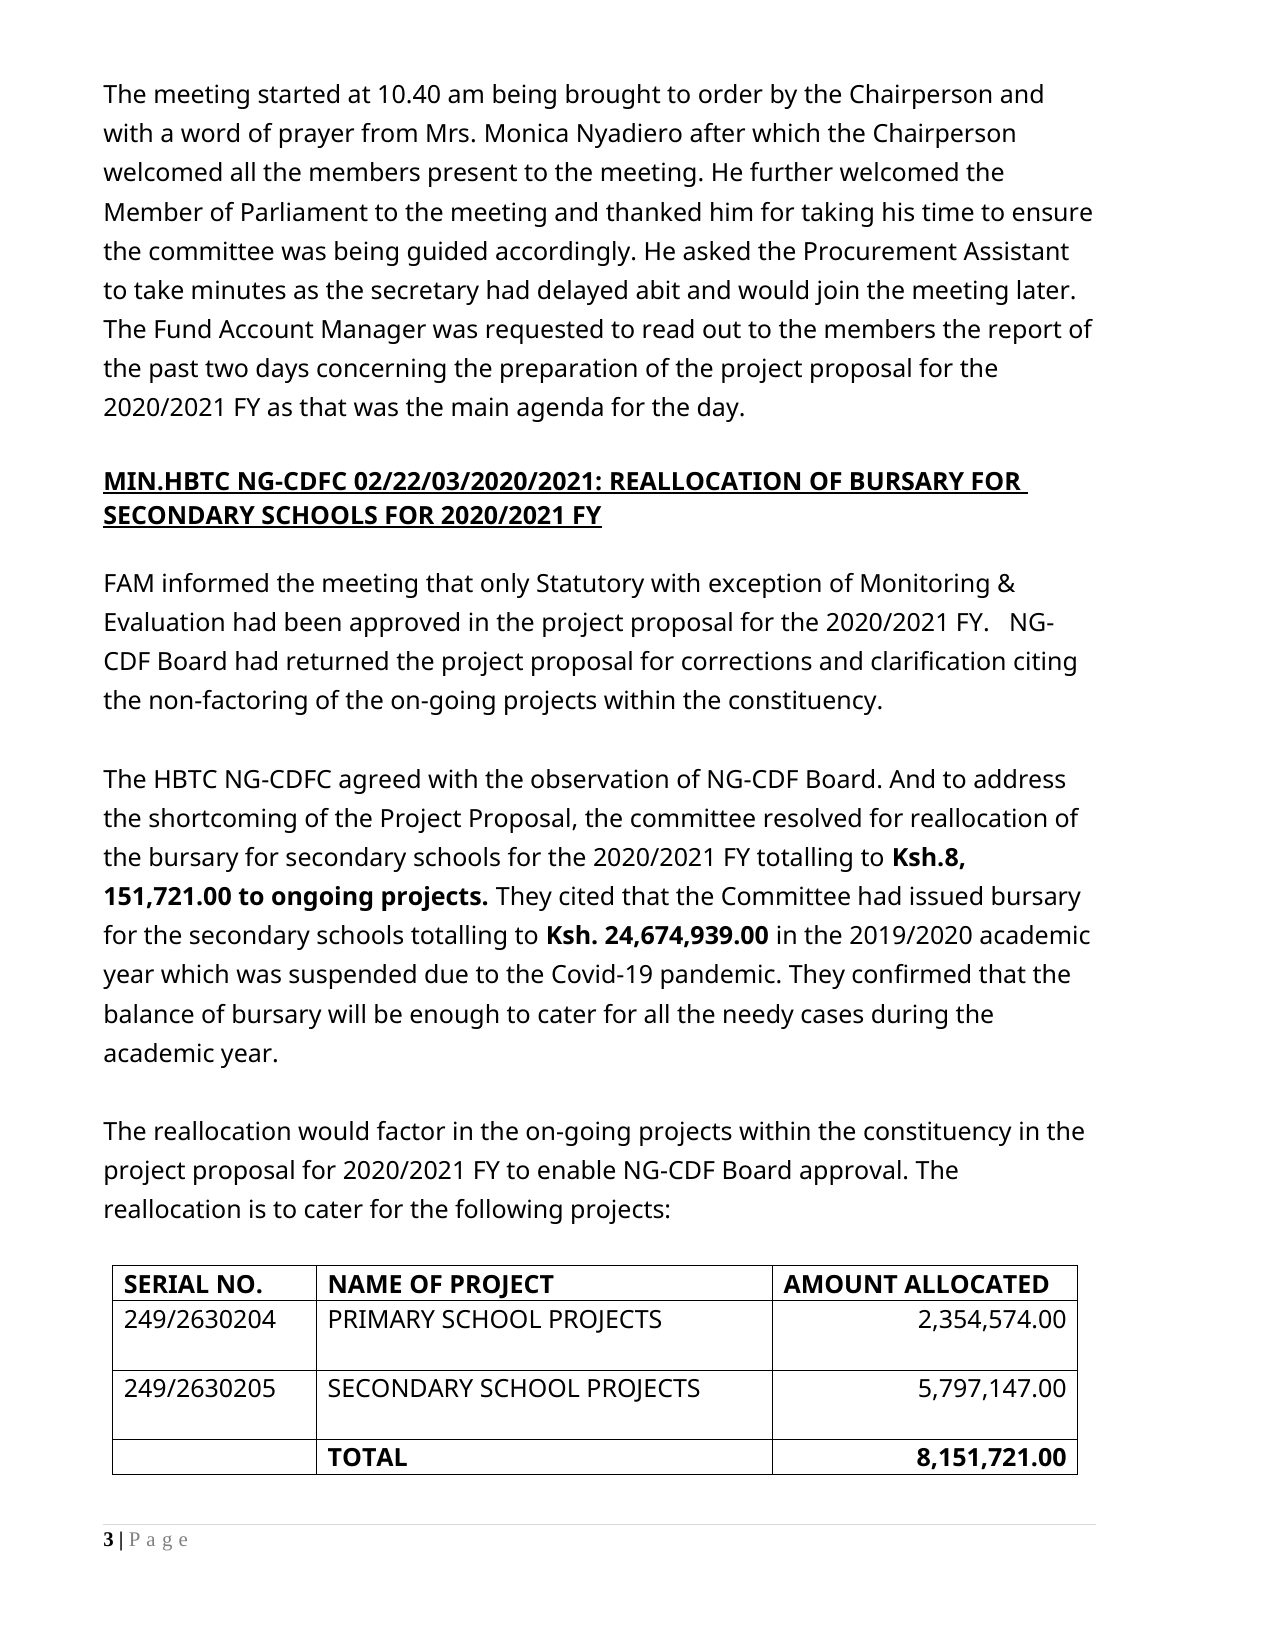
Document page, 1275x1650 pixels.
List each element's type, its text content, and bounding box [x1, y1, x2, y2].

table_cell 8,151,721.00 [773, 1440, 1077, 1474]
text MIN.HBTC NG-CDFC 02/22/03/2020/2021: REALLOCATION OF BURSARY FOR SECONDARY SCHOOLS FOR 2020/2021 FY [103, 463, 1096, 531]
table_cell 249/2630204 [113, 1301, 316, 1369]
table_cell 2,354,574.00 [773, 1301, 1077, 1369]
table_cell 249/2630205 [113, 1371, 316, 1439]
text FAM informed the meeting that only Statutory with exception of Monitoring & Evaluation had been approved in the project proposal for the 2020/2021 FY. NG-CDF Board had returned the project proposal for corrections and clarification citing the non-factoring of the on-going projects within the constituency. [103, 565, 1096, 717]
table_header NAME OF PROJECT [317, 1266, 772, 1300]
table_cell TOTAL [317, 1440, 772, 1474]
table_cell PRIMARY SCHOOL PROJECTS [317, 1301, 772, 1369]
table_header AMOUNT ALLOCATED [773, 1266, 1077, 1300]
table_cell 5,797,147.00 [773, 1371, 1077, 1439]
text The HBTC NG-CDFC agreed with the observation of NG-CDF Board. And to address the shortcoming of the Project Proposal, the committee resolved for reallocation of the bursary for secondary schools for the 2020/2021 FY totalling to Ksh.8, 151,721.00 to ongoing projects. They cited that the Committee had issued bursary for the secondary schools totalling to Ksh. 24,674,939.00 in the 2019/2020 academic year which was suspended due to the Covid-19 pandemic. They confirmed that the balance of bursary will be enough to cater for all the needy cases during the academic year. [103, 761, 1096, 1069]
table_cell [113, 1440, 316, 1474]
text The reallocation would factor in the on-going projects within the constituency in the project proposal for 2020/2021 FY to enable NG-CDF Board approval. The reallocation is to cater for the following projects: [103, 1114, 1096, 1226]
text The meeting started at 10.40 am being brought to order by the Chairperson and with a word of prayer from Mrs. Monica Nyadiero after which the Chairperson welcomed all the members present to the meeting. He further welcomed the Member of Parliament to the meeting and thanked him for taking his time to ensure the committee was being guided accordingly. He asked the Procurement Assistant to take minutes as the secretary had delayed abit and would join the meeting later. The Fund Account Manager was requested to read out to the members the report of the past two days concerning the preparation of the project proposal for the 2020/2021 FY as that was the main agenda for the day. [103, 77, 1096, 424]
table_cell SECONDARY SCHOOL PROJECTS [317, 1371, 772, 1439]
table_header SERIAL NO. [113, 1266, 316, 1300]
